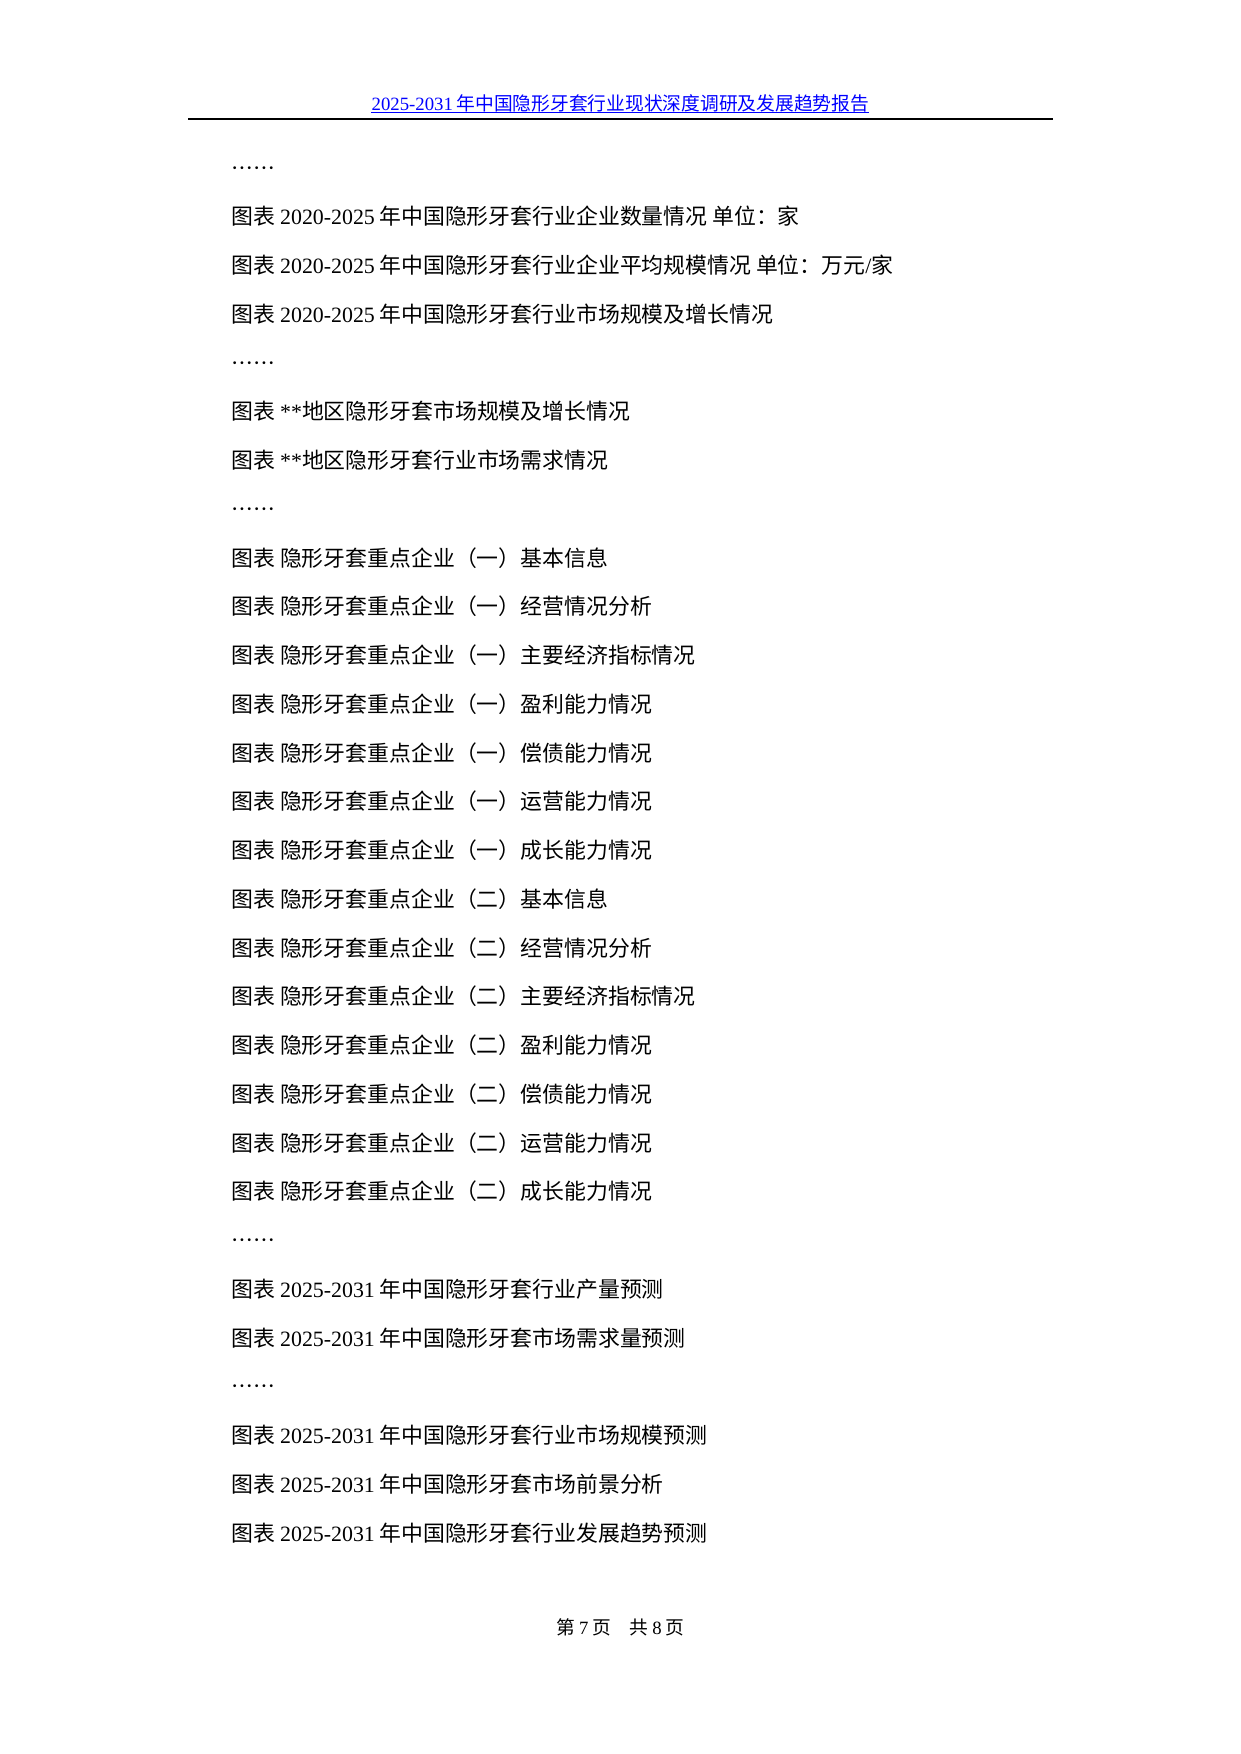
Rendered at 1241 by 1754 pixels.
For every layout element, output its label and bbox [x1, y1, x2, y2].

text [187, 150, 1053, 1548]
